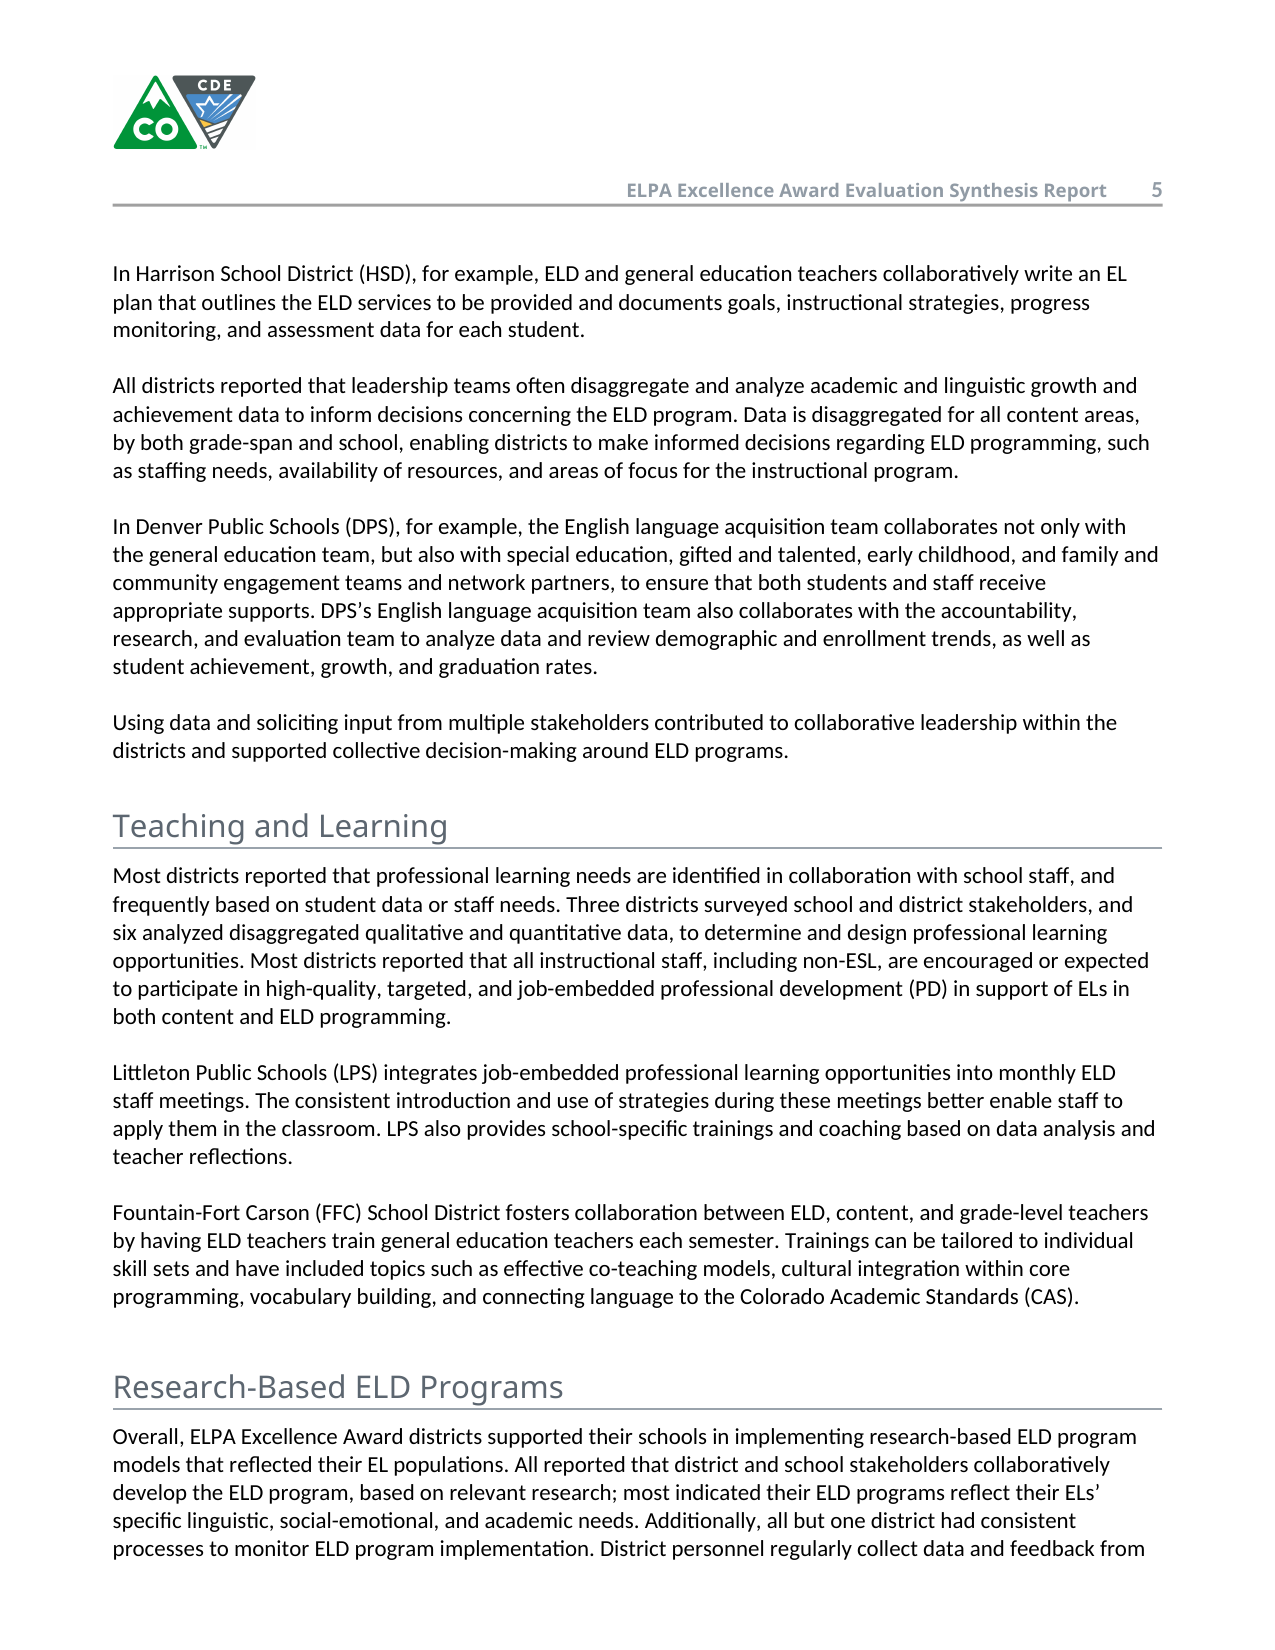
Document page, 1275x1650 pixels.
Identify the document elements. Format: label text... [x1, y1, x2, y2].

subtitle Teaching and Learning [112, 804, 1162, 849]
picture [112, 75, 257, 150]
text Fountain-Fort Carson (FFC) School District fosters collaboration between ELD, content, and grade-level teachers by having ELD teachers train general education teachers each semester. Trainings can be tailored to individual skill sets and have included topics such as effective co-teaching models, cultural integration within core programming, vocabulary building, and connecting language to the Colorado Academic Standards (CAS). [112, 1198, 1162, 1310]
text Using data and soliciting input from multiple stakeholders contributed to collaborative leadership within the districts and supported collective decision-making around ELD programs. [112, 708, 1162, 764]
text Littleton Public Schools (LPS) integrates job-embedded professional learning opportunities into monthly ELD staff meetings. The consistent introduction and use of strategies during these meetings better enable staff to apply them in the classroom. LPS also provides school-specific trainings and coaching based on data analysis and teacher reflections. [112, 1058, 1162, 1170]
text In Harrison School District (HSD), for example, ELD and general education teachers collaboratively write an EL plan that outlines the ELD services to be provided and documents goals, instructional strategies, progress monitoring, and assessment data for each student. [112, 259, 1162, 344]
text Most districts reported that professional learning needs are identified in collaboration with school staff, and frequently based on student data or staff needs. Three districts surveyed school and district stakeholders, and six analyzed disaggregated qualitative and quantitative data, to determine and design professional learning opportunities. Most districts reported that all instructional staff, including non-ESL, are encouraged or expected to participate in high-quality, targeted, and job-embedded professional development (PD) in support of ELs in both content and ELD programming. [112, 862, 1162, 1030]
text All districts reported that leadership teams often disaggregate and analyze academic and linguistic growth and achievement data to inform decisions concerning the ELD program. Data is disaggregated for all content areas, by both grade-span and school, enabling districts to make informed decisions regarding ELD programming, such as staffing needs, availability of resources, and areas of focus for the instructional program. [112, 372, 1162, 484]
text In Denver Public Schools (DPS), for example, the English language acquisition team collaborates not only with the general education team, but also with special education, gifted and talented, early childhood, and family and community engagement teams and network partners, to ensure that both students and staff receive appropriate supports. DPS’s English language acquisition team also collaborates with the accountability, research, and evaluation team to analyze data and review demographic and enrollment trends, as well as student achievement, growth, and graduation rates. [112, 512, 1162, 680]
subtitle Research-Based ELD Programs [112, 1322, 1162, 1410]
